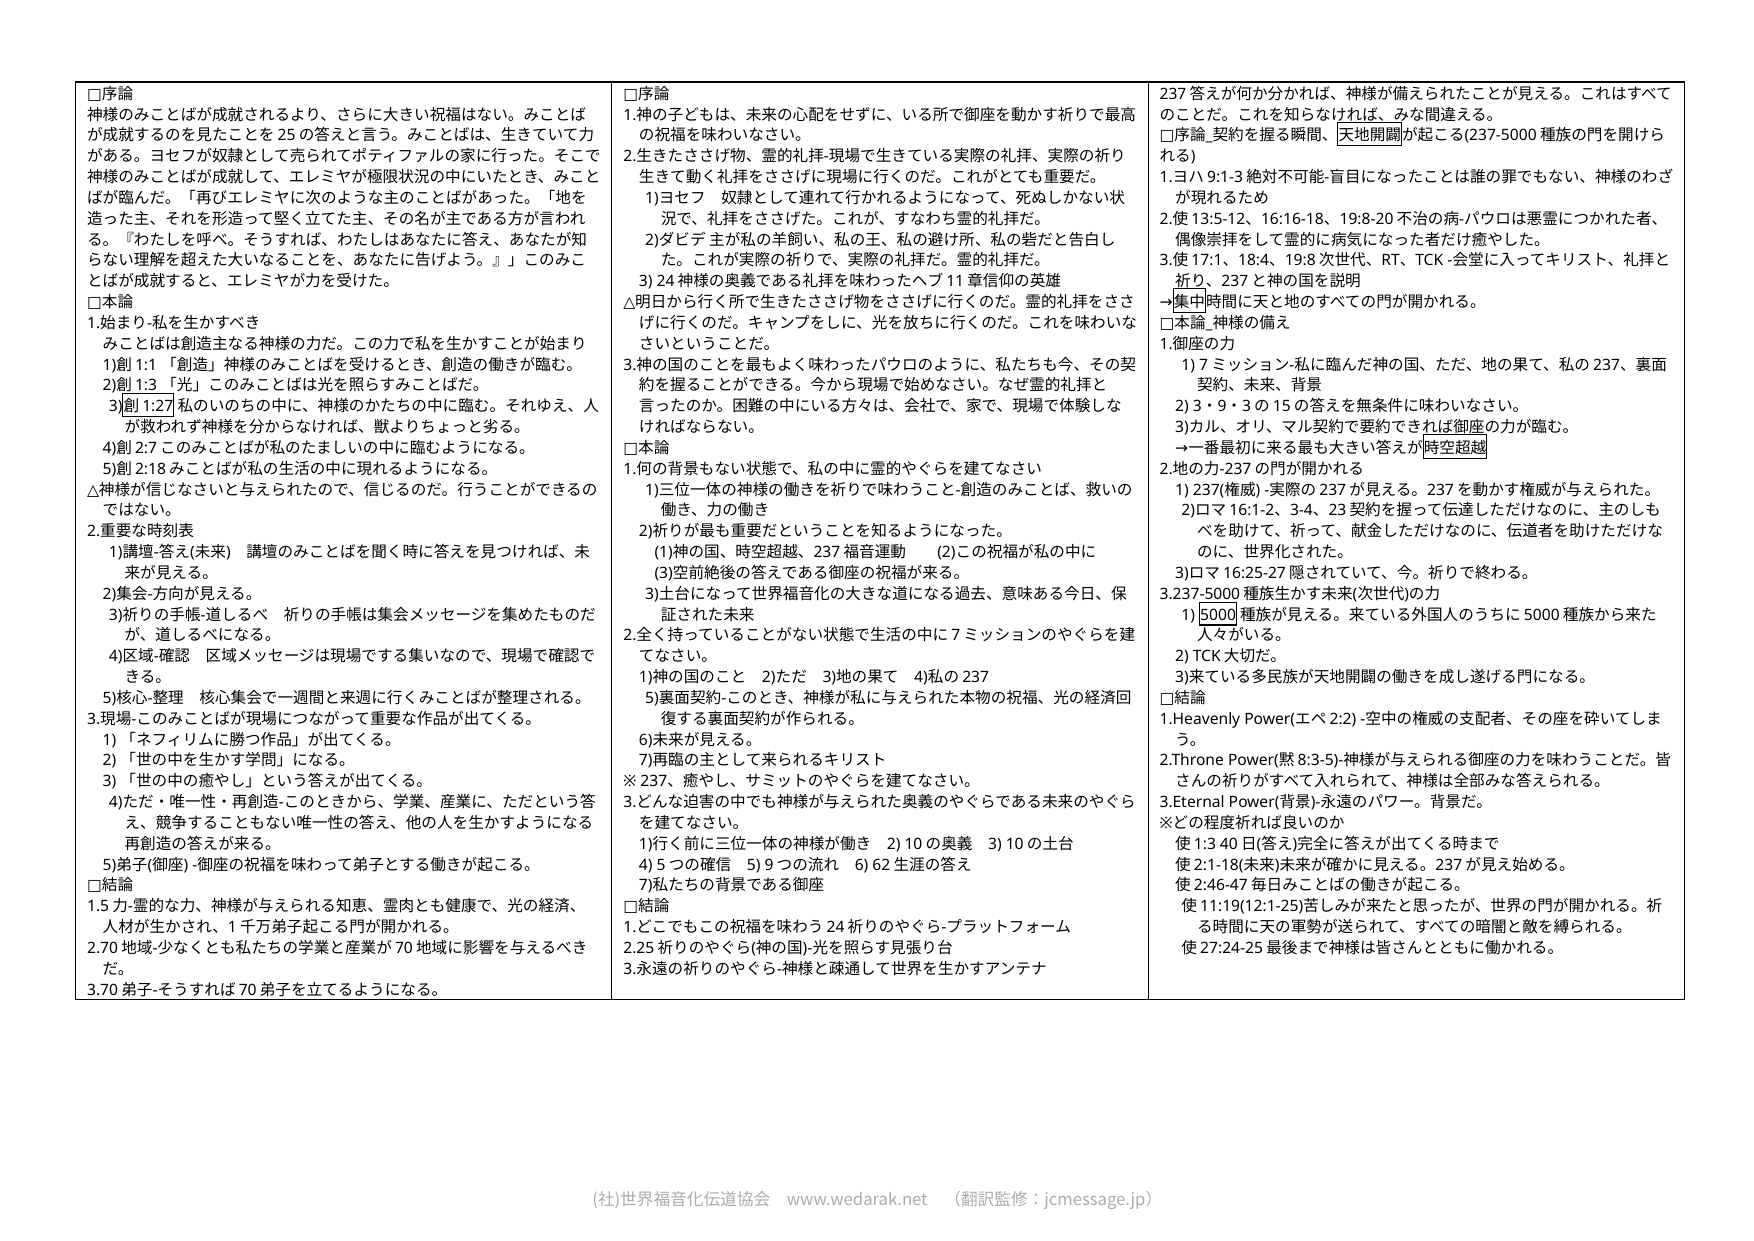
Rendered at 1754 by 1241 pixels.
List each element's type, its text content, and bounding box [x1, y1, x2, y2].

table_cell □序論 1.神の子どもは、未来の心配をせずに、いる所で御座を動かす祈りで最高の祝福を味わいなさい。 2.生きたささげ物、霊的礼拝-現場で生きている実際の礼拝、実際の祈り生きて動く礼拝をささげに現場に行くのだ。これがとても重要だ。 1)ヨセフ 奴隷として連れて行かれるようになって、死ぬしかない状況で、礼拝をささげた。これが、すなわち霊的礼拝だ。 2)ダビデ 主が私の羊飼い、私の王、私の避け所、私の砦だと告白した。これが実際の祈りで、実際の礼拝だ。霊的礼拝だ。 3) 24神様の奥義である礼拝を味わったヘブ11章信仰の英雄 △明日から行く所で生きたささげ物をささげに行くのだ。霊的礼拝をささげに行くのだ。キャンプをしに、光を放ちに行くのだ。これを味わいなさいということだ。 3.神の国のことを最もよく味わったパウロのように、私たちも今、その契約を握ることができる。今から現場で始めなさい。なぜ霊的礼拝と言ったのか。困難の中にいる方々は、会社で、家で、現場で体験しなければならない。 □本論 1.何の背景もない状態で、私の中に霊的やぐらを建てなさい 1)三位一体の神様の働きを祈りで味わうこと-創造のみことば、救いの働き、力の働き 2)祈りが最も重要だということを知るようになった。 (1)神の国、時空超越、237福音運動 (2)この祝福が私の中に (3)空前絶後の答えである御座の祝福が来る。 3)土台になって世界福音化の大きな道になる過去、意味ある今日、保証された未来 2.全く持っていることがない状態で生活の中に7ミッションのやぐらを建てなさい。 1)神の国のこと 2)ただ 3)地の果て 4)私の237 5)裏面契約-このとき、神様が私に与えられた本物の祝福、光の経済回復する裏面契約が作られる。 6)未来が見える。 7)再臨の主として来られるキリスト ※ 237、癒やし、サミットのやぐらを建てなさい。 3.どんな迫害の中でも神様が与えられた奥義のやぐらである未来のやぐらを建てなさい。 1)行く前に三位一体の神様が働き 2) 10の奥義 3) 10の土台 4) 5つの確信 5) 9つの流れ 6) 62生涯の答え 7)私たちの背景である御座 □結論 1.どこでもこの祝福を味わう24祈りのやぐら-プラットフォーム 2.25祈りのやぐら(神の国)-光を照らす見張り台 3.永遠の祈りのやぐら-神様と疎通して世界を生かすアンテナ [612, 83, 1148, 999]
table_cell 237答えが何か分かれば、神様が備えられたことが見える。これはすべてのことだ。これを知らなければ、みな間違える。 □序論_契約を握る瞬間、天地開闢が起こる(237-5000種族の門を開けられる) 1.ヨハ9:1-3絶対不可能-盲目になったことは誰の罪でもない、神様のわざが現れるため 2.使13:5-12、16:16-18、19:8-20不治の病-パウロは悪霊につかれた者、偶像崇拝をして霊的に病気になった者だけ癒やした。 3.使17:1、18:4、19:8次世代、RT、TCK -会堂に入ってキリスト、礼拝と祈り、237と神の国を説明 →集中時間に天と地のすべての門が開かれる。 □本論_神様の備え 1.御座の力 1) 7ミッション-私に臨んだ神の国、ただ、地の果て、私の237、裏面契約、未来、背景 2) 3・9・3の15の答えを無条件に味わいなさい。 3)カル、オリ、マル契約で要約できれば御座の力が臨む。 →一番最初に来る最も大きい答えが時空超越 2.地の力-237の門が開かれる 1) 237(権威) -実際の237が見える。237を動かす権威が与えられた。 2)ロマ16:1-2、3-4、23契約を握って伝達しただけなのに、主のしもべを助けて、祈って、献金しただけなのに、伝道者を助けただけなのに、世界化された。 3)ロマ16:25-27隠されていて、今。祈りで終わる。 3.237-5000種族生かす未来(次世代)の力 1) 5000種族が見える。来ている外国人のうちに5000種族から来た人々がいる。 2) TCK大切だ。 3)来ている多民族が天地開闢の働きを成し遂げる門になる。 □結論 1.Heavenly Power(エペ2:2) -空中の権威の支配者、その座を砕いてしまう。 2.Throne Power(黙8:3-5)-神様が与えられる御座の力を味わうことだ。皆さんの祈りがすべて入れられて、神様は全部みな答えられる。 3.Eternal Power(背景)-永遠のパワー。背景だ。 ※どの程度祈れば良いのか 使1:3 40日(答え)完全に答えが出てくる時まで 使2:1-18(未来)未来が確かに見える。237が見え始める。 使2:46-47毎日みことばの働きが起こる。 使11:19(12:1-25)苦しみが来たと思ったが、世界の門が開かれる。祈る時間に天の軍勢が送られて、すべての暗闇と敵を縛られる。 使27:24-25最後まで神様は皆さんとともに働かれる。 [1149, 83, 1684, 999]
table_cell □序論 神様のみことばが成就されるより、さらに大きい祝福はない。みことばが成就するのを見たことを25の答えと言う。みことばは、生きていて力がある。ヨセフが奴隷として売られてポティファルの家に行った。そこで神様のみことばが成就して、エレミヤが極限状況の中にいたとき、みことばが臨んだ。「再びエレミヤに次のような主のことばがあった。「地を造った主、それを形造って堅く立てた主、その名が主である方が言われる。『わたしを呼べ。そうすれば、わたしはあなたに答え、あなたが知らない理解を超えた大いなることを、あなたに告げよう。』」このみことばが成就すると、エレミヤが力を受けた。 □本論 1.始まり-私を生かすべき みことばは創造主なる神様の力だ。この力で私を生かすことが始まり 1)創1:1 「創造」神様のみことばを受けるとき、創造の働きが臨む。 2)創1:3 「光」このみことばは光を照らすみことばだ。 3)創1:27私のいのちの中に、神様のかたちの中に臨む。それゆえ、人が救われず神様を分からなければ、獣よりちょっと劣る。 4)創2:7このみことばが私のたましいの中に臨むようになる。 5)創2:18みことばが私の生活の中に現れるようになる。 △神様が信じなさいと与えられたので、信じるのだ。行うことができるのではない。 2.重要な時刻表 1)講壇-答え(未来) 講壇のみことばを聞く時に答えを見つければ、未来が見える。 2)集会-方向が見える。 3)祈りの手帳-道しるべ 祈りの手帳は集会メッセージを集めたものだが、道しるべになる。 4)区域-確認 区域メッセージは現場でする集いなので、現場で確認できる。 5)核心-整理 核心集会で一週間と来週に行くみことばが整理される。 3.現場-このみことばが現場につながって重要な作品が出てくる。 1) 「ネフィリムに勝つ作品」が出てくる。 2) 「世の中を生かす学問」になる。 3) 「世の中の癒やし」という答えが出てくる。 4)ただ・唯一性・再創造-このときから、学業、産業に、ただという答え、競争することもない唯一性の答え、他の人を生かすようになる再創造の答えが来る。 5)弟子(御座) -御座の祝福を味わって弟子とする働きが起こる。 □結論 1.5力-霊的な力、神様が与えられる知恵、霊肉とも健康で、光の経済、人材が生かされ、1千万弟子起こる門が開かれる。 2.70地域-少なくとも私たちの学業と産業が70地域に影響を与えるべきだ。 3.70弟子-そうすれば70弟子を立てるようになる。 [76, 83, 611, 999]
